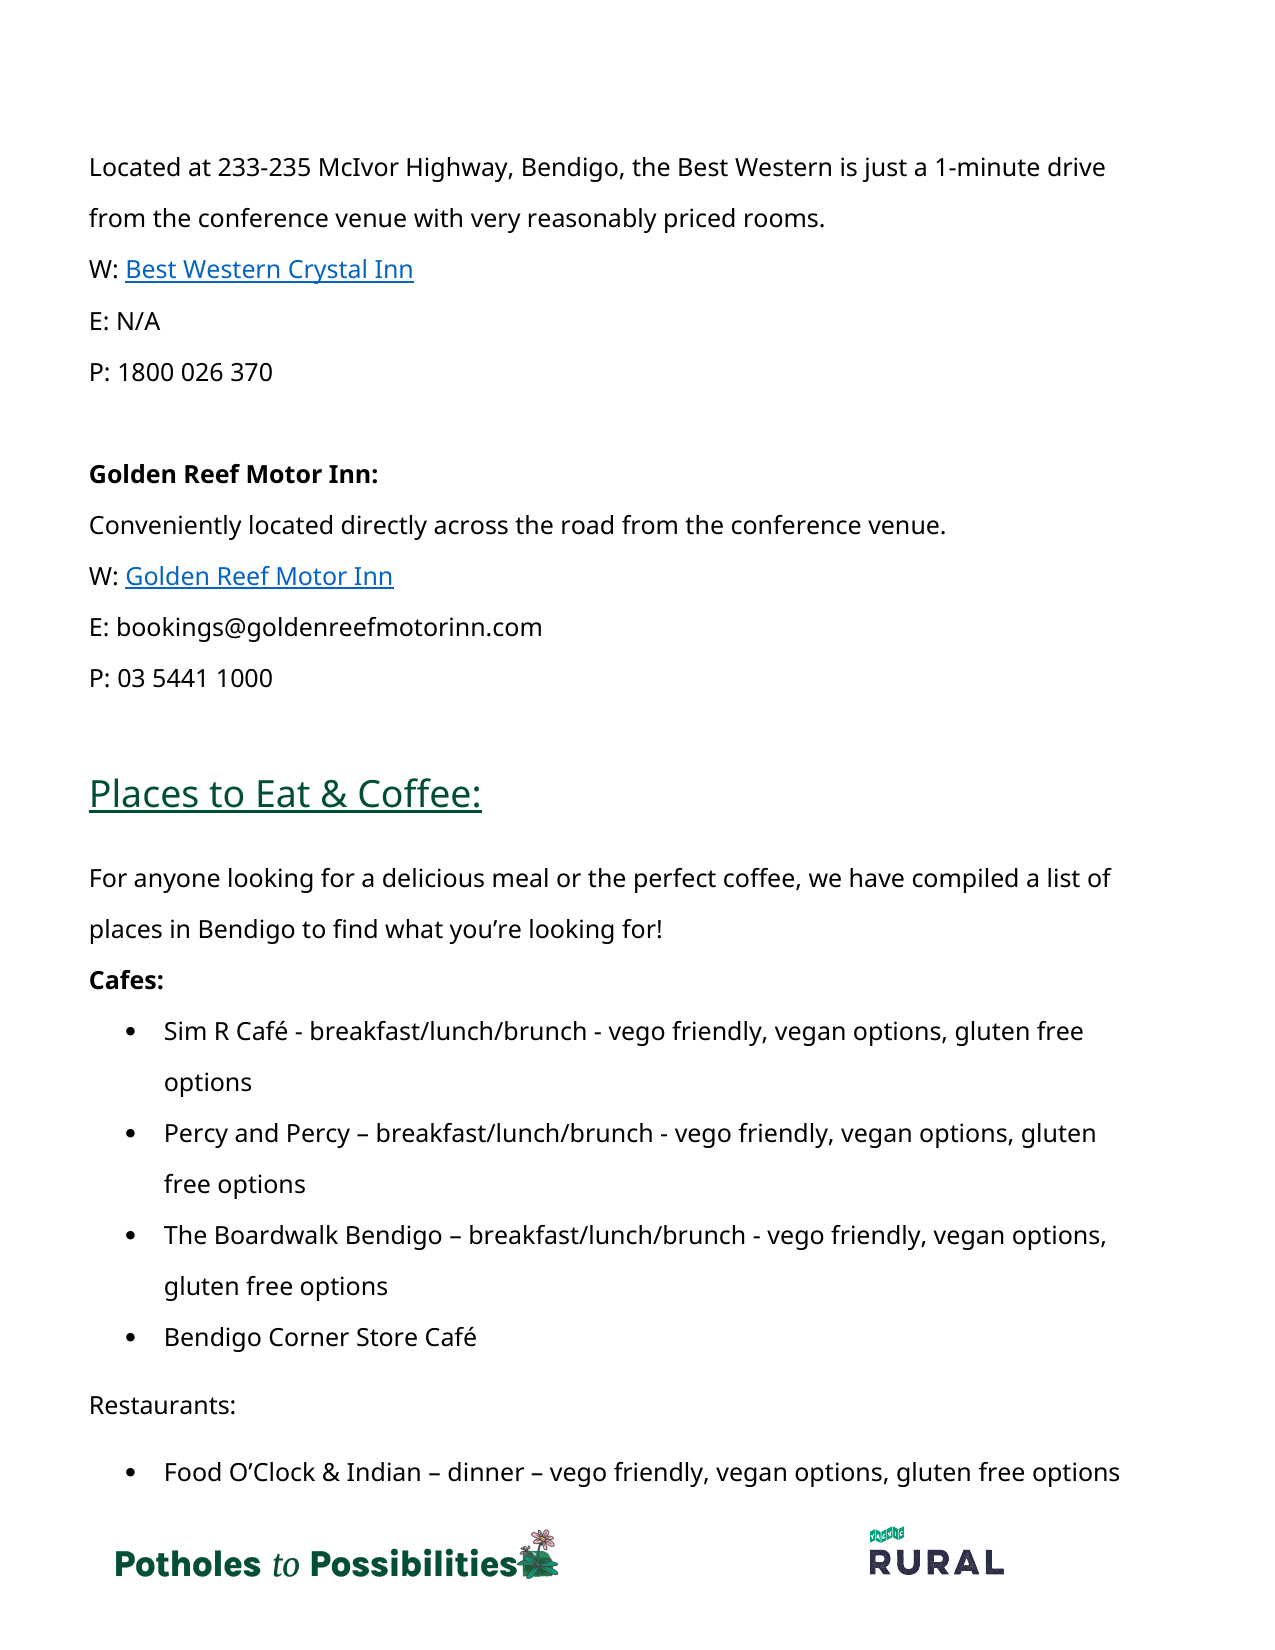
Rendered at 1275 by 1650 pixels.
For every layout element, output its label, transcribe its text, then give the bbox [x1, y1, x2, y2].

list For anyone looking for a delicious meal or the perfect coffee, we have compiled a list of places in Bendigo to find what you’re looking for! [89, 860, 1125, 945]
picture [113, 1528, 560, 1587]
text Restaurants: [89, 1387, 1125, 1421]
picture [870, 1526, 1004, 1575]
list The Boardwalk Bendigo – breakfast/lunch/brunch - vego friendly, vegan options, gluten free options [126, 1218, 1125, 1303]
list E: N/A [89, 303, 1125, 337]
list Bendigo Corner Store Café [126, 1320, 1125, 1354]
list Percy and Percy – breakfast/lunch/brunch - vego friendly, vegan options, gluten free options [126, 1116, 1125, 1201]
list E: bookings@goldenreefmotorinn.com [89, 609, 1125, 643]
list Conveniently located directly across the road from the conference venue. [89, 507, 1125, 541]
text Places to Eat & Coffee: [89, 767, 1125, 818]
list W: Best Western Crystal Inn [89, 252, 1125, 286]
list Food O’Clock & Indian – dinner – vego friendly, vegan options, gluten free options [126, 1455, 1125, 1489]
list Located at 233-235 McIvor Highway, Bendigo, the Best Western is just a 1-minute drive from the conference venue with very reasonably priced rooms. [89, 150, 1125, 235]
list Sim R Café - breakfast/lunch/brunch - vego friendly, vegan options, gluten free options [126, 1013, 1125, 1098]
list Golden Reef Motor Inn: [89, 456, 1125, 490]
list W: Golden Reef Motor Inn [89, 558, 1125, 592]
list P: 1800 026 370 [89, 354, 1125, 388]
list Cafes: [89, 962, 1125, 996]
list P: 03 5441 1000 [89, 660, 1125, 736]
